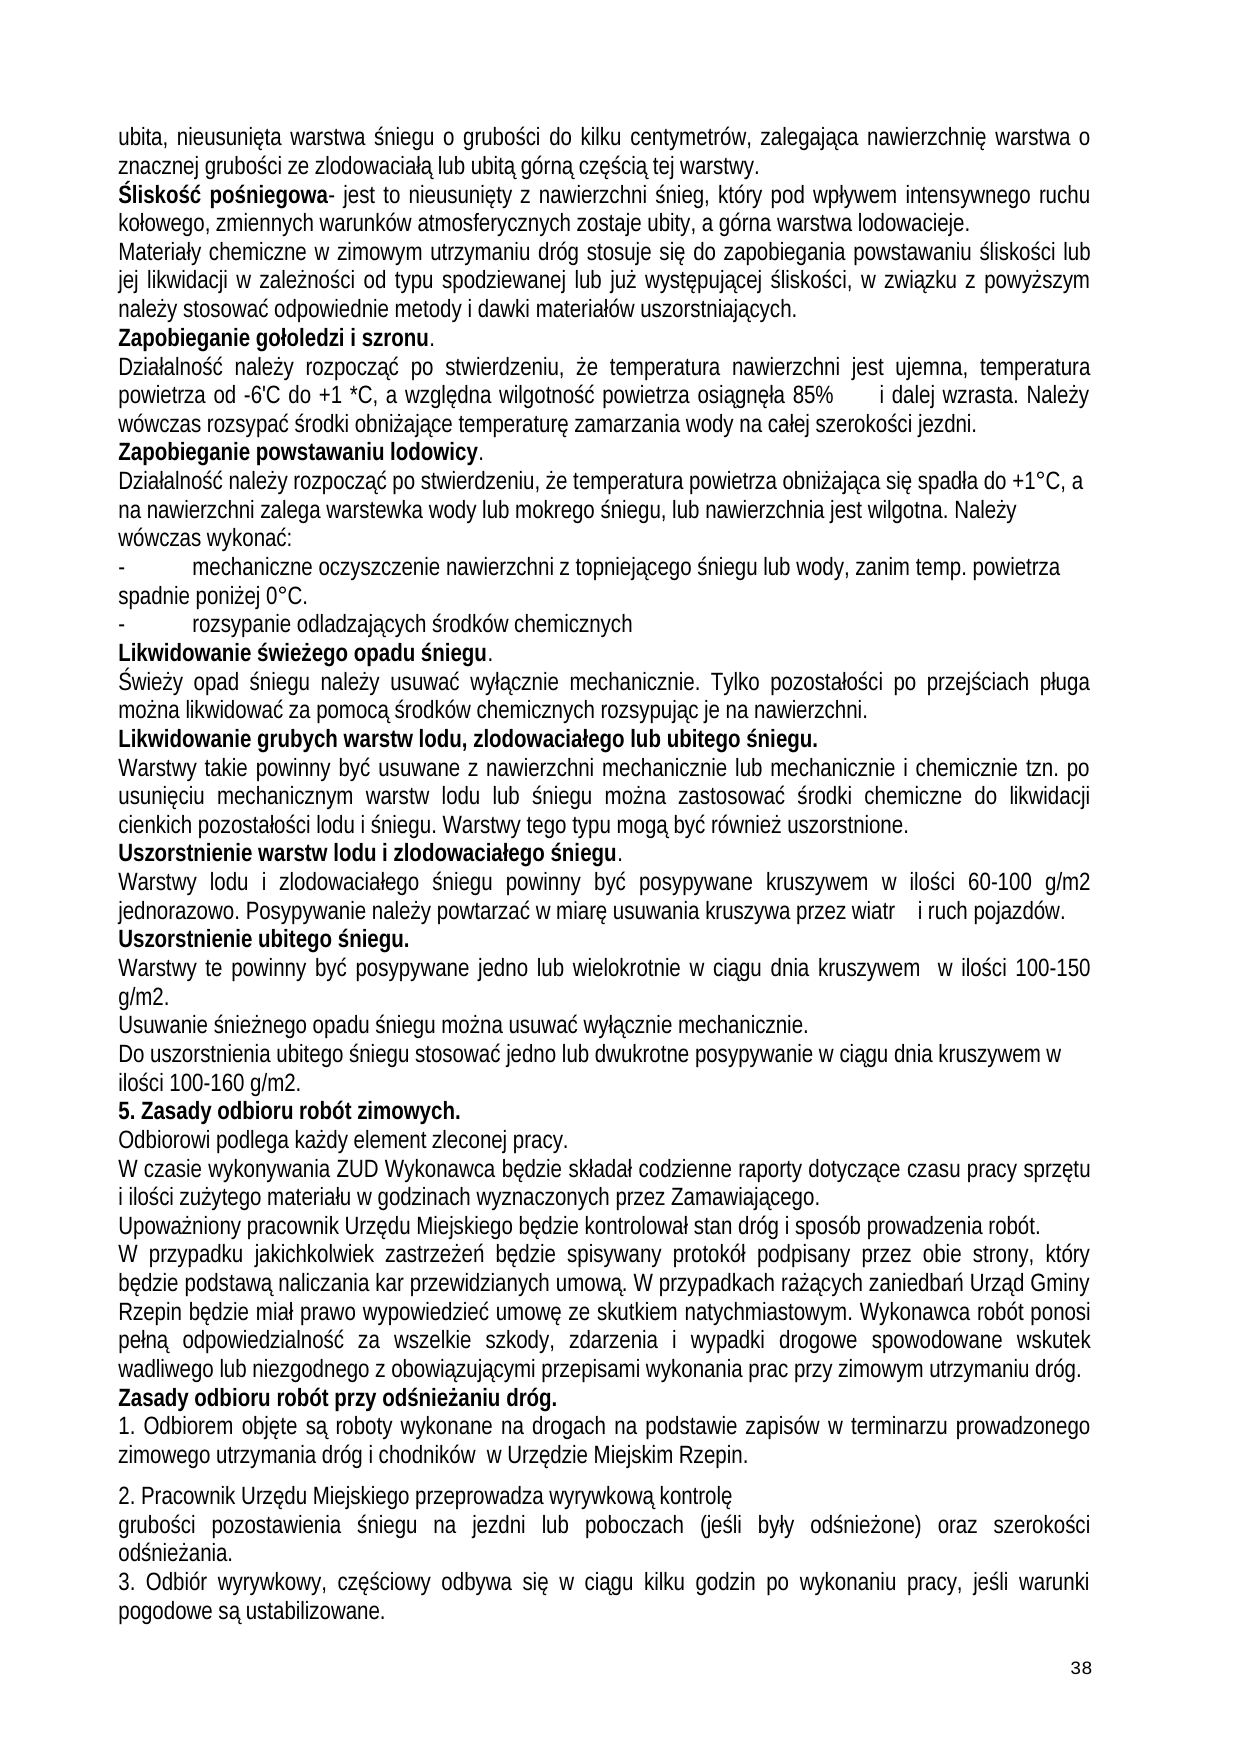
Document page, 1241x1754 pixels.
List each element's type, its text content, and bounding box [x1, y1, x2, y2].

text 5. Zasady odbioru robót zimowych. [118, 1096, 1092, 1125]
text - mechaniczne oczyszczenie nawierzchni z topniejącego śniegu lub wody, zanim temp. powietrza spadnie poniżej 0°C. [118, 552, 1092, 609]
text Usuwanie śnieżnego opadu śniegu można usuwać wyłącznie mechanicznie. [118, 1010, 1092, 1039]
text Uszorstnienie warstw lodu i zlodowaciałego śniegu. [118, 838, 1092, 867]
text Zapobieganie gołoledzi i szronu. [118, 323, 1092, 351]
text Świeży opad śniegu należy usuwać wyłącznie mechanicznie. Tylko pozostałości po przejściach pługa można likwidować za pomocą środków chemicznych rozsypując je na nawierzchni. [118, 667, 1092, 724]
text Upoważniony pracownik Urzędu Miejskiego będzie kontrolował stan dróg i sposób prowadzenia robót. [118, 1211, 1092, 1239]
text 2. Pracownik Urzędu Miejskiego przeprowadza wyrywkową kontrolę [118, 1481, 1092, 1510]
text 1. Odbiorem objęte są roboty wykonane na drogach na podstawie zapisów w terminarzu prowadzonego zimowego utrzymania dróg i chodników w Urzędzie Miejskim Rzepin. [118, 1411, 1092, 1469]
text Odbiorowi podlega każdy element zleconej pracy. [118, 1125, 1092, 1153]
text Warstwy te powinny być posypywane jedno lub wielokrotnie w ciągu dnia kruszywem w ilości 100-150 g/m2. [118, 953, 1092, 1010]
text W przypadku jakichkolwiek zastrzeżeń będzie spisywany protokół podpisany przez obie strony, który będzie podstawą naliczania kar przewidzianych umową. W przypadkach rażących zaniedbań Urząd Gminy Rzepin będzie miał prawo wypowiedzieć umowę ze skutkiem natychmiastowym. Wykonawca robót ponosi pełną odpowiedzialność za wszelkie szkody, zdarzenia i wypadki drogowe spowodowane wskutek wadliwego lub niezgodnego z obowiązującymi przepisami wykonania prac przy zimowym utrzymaniu dróg. [118, 1239, 1092, 1383]
text Zapobieganie powstawaniu lodowicy. [118, 437, 1092, 466]
text 3. Odbiór wyrywkowy, częściowy odbywa się w ciągu kilku godzin po wykonaniu pracy, jeśli warunki pogodowe są ustabilizowane. [118, 1567, 1092, 1624]
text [118, 122, 1092, 179]
text - rozsypanie odladzających środków chemicznych [118, 609, 1092, 638]
text Warstwy takie powinny być usuwane z nawierzchni mechanicznie lub mechanicznie i chemicznie tzn. po usunięciu mechanicznym warstw lodu lub śniegu można zastosować środki chemiczne do likwidacji cienkich pozostałości lodu i śniegu. Warstwy tego typu mogą być również uszorstnione. [118, 752, 1092, 838]
text Śliskość pośniegowa- jest to nieusunięty z nawierzchni śnieg, który pod wpływem intensywnego ruchu kołowego, zmiennych warunków atmosferycznych zostaje ubity, a górna warstwa lodowacieje. [118, 179, 1092, 237]
text Uszorstnienie ubitego śniegu. [118, 924, 1092, 953]
text Działalność należy rozpocząć po stwierdzeniu, że temperatura powietrza obniżająca się spadła do +1°C, a na nawierzchni zalega warstewka wody lub mokrego śniegu, lub nawierzchnia jest wilgotna. Należy wówczas wykonać: [118, 466, 1092, 552]
text Likwidowanie grubych warstw lodu, zlodowaciałego lub ubitego śniegu. [118, 724, 1092, 752]
text Warstwy lodu i zlodowaciałego śniegu powinny być posypywane kruszywem w ilości 60-100 g/m2 jednorazowo. Posypywanie należy powtarzać w miarę usuwania kruszywa przez wiatr i ruch pojazdów. [118, 867, 1092, 924]
text Działalność należy rozpocząć po stwierdzeniu, że temperatura nawierzchni jest ujemna, temperatura powietrza od -6'C do +1 *C, a względna wilgotność powietrza osiągnęła 85% i dalej wzrasta. Należy wówczas rozsypać środki obniżające temperaturę zamarzania wody na całej szerokości jezdni. [118, 351, 1092, 437]
text grubości pozostawienia śniegu na jezdni lub poboczach (jeśli były odśnieżone) oraz szerokości odśnieżania. [118, 1510, 1092, 1567]
text Do uszorstnienia ubitego śniegu stosować jedno lub dwukrotne posypywanie w ciągu dnia kruszywem w ilości 100-160 g/m2. [118, 1039, 1092, 1096]
text W czasie wykonywania ZUD Wykonawca będzie składał codzienne raporty dotyczące czasu pracy sprzętu i ilości zużytego materiału w godzinach wyznaczonych przez Zamawiającego. [118, 1153, 1092, 1211]
text Likwidowanie świeżego opadu śniegu. [118, 638, 1092, 667]
text Materiały chemiczne w zimowym utrzymaniu dróg stosuje się do zapobiegania powstawaniu śliskości lub jej likwidacji w zależności od typu spodziewanej lub już występującej śliskości, w związku z powyższym należy stosować odpowiednie metody i dawki materiałów uszorstniających. [118, 237, 1092, 323]
text Zasady odbioru robót przy odśnieżaniu dróg. [118, 1383, 1092, 1411]
